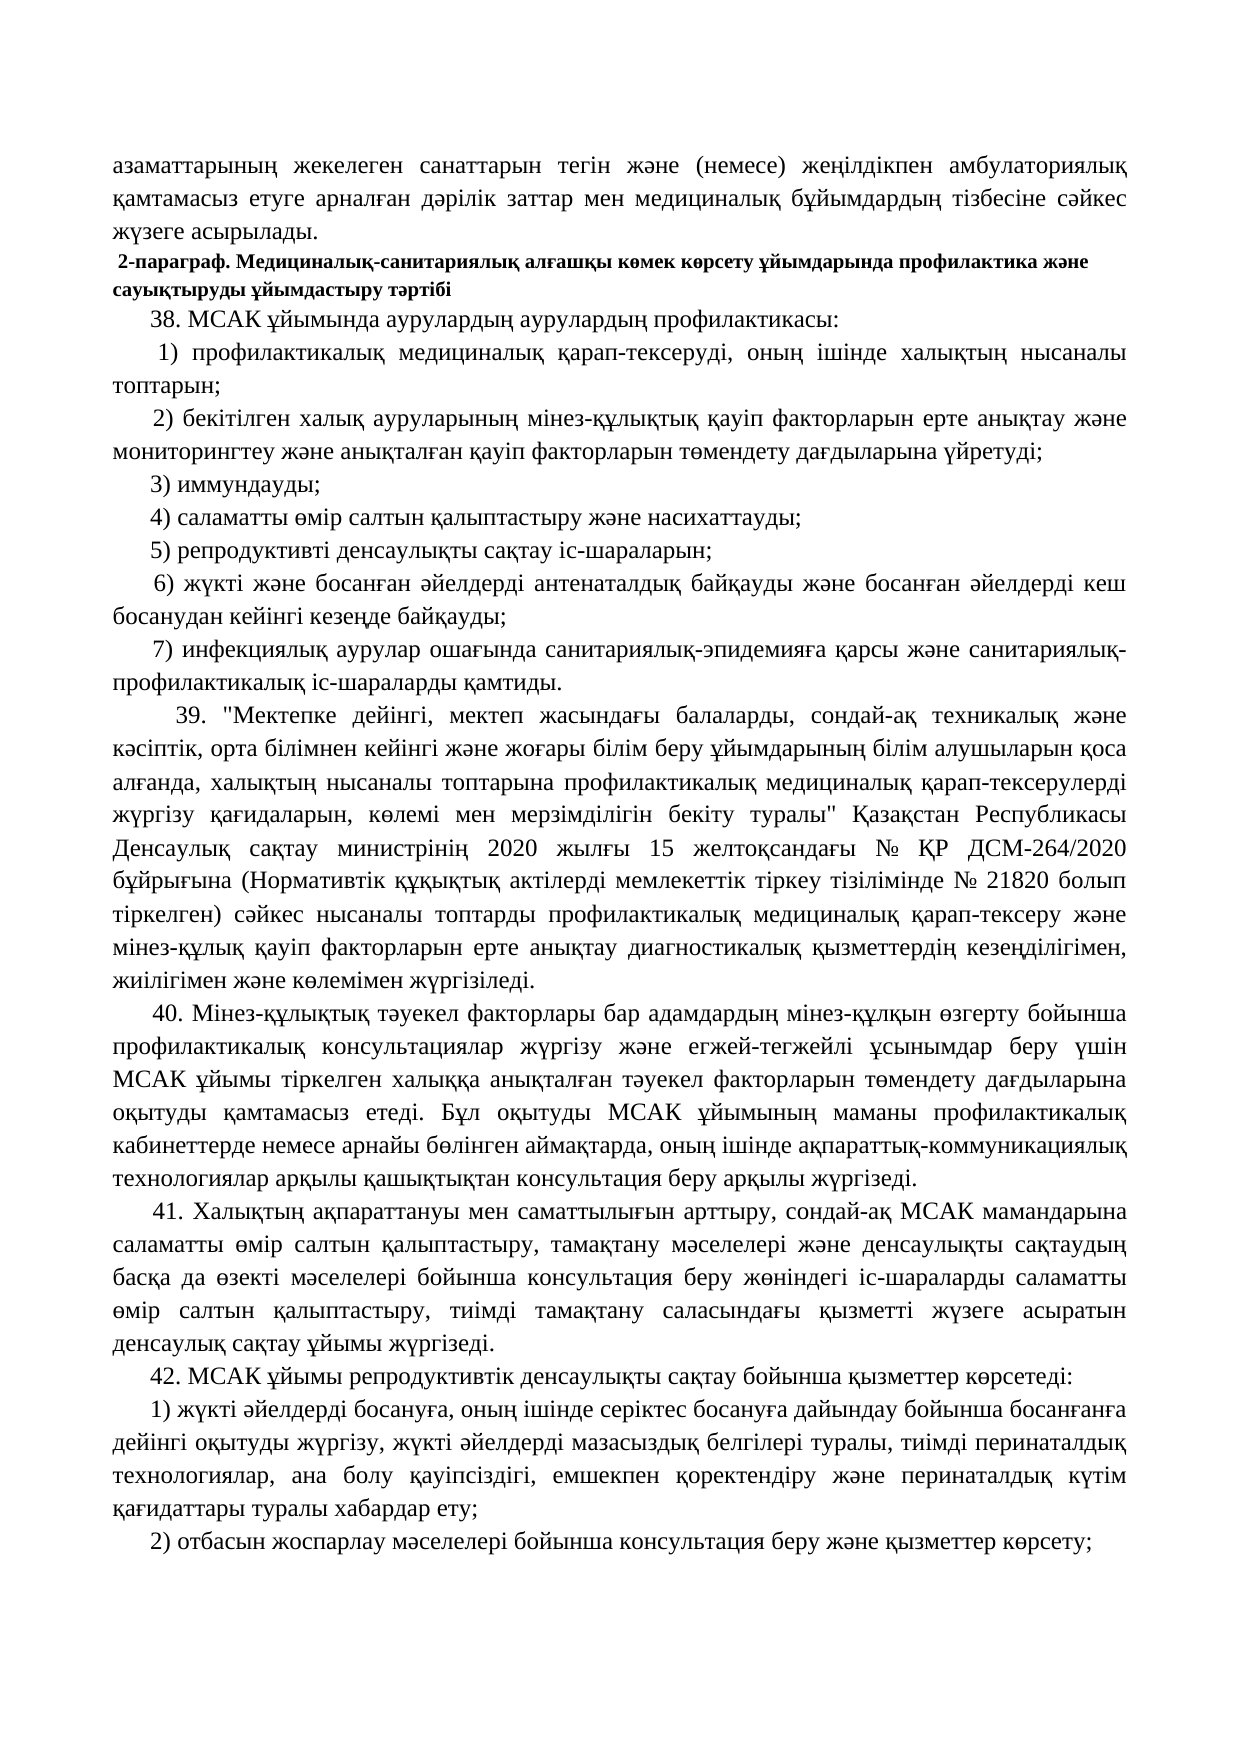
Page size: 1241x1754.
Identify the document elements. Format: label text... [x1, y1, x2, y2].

text 7) инфекциялық аурулар ошағында санитариялық-эпидемияға қарсы және санитариялық-профилактикалық іс-шараларды қамтиды. [112, 634, 1128, 696]
text 39. "Мектепке дейінгі, мектеп жасындағы балаларды, сондай-ақ техникалық және кәсіптік, орта білімнен кейінгі және жоғары білім беру ұйымдарының білім алушыларын қоса алғанда, халықтың нысаналы топтарына профилактикалық медициналық қарап-тексерулерді жүргізу қағидаларын, көлемі мен мерзімділігін бекіту туралы" Қазақстан Республикасы Денсаулық сақтау министрінің 2020 жылғы 15 желтоқсандағы № ҚР ДСМ-264/2020 бұйрығына (Нормативтік құқықтық актілерді мемлекеттік тіркеу тізілімінде № 21820 болып тіркелген) сәйкес нысаналы топтарды профилактикалық медициналық қарап-тексеру және мінез-құлық қауіп факторларын ерте анықтау диагностикалық қызметтердің кезеңділігімен, жиілігімен және көлемімен жүргізіледі. [112, 701, 1128, 993]
text 5) репродуктивті денсаулықты сақтау іс-шараларын; [112, 535, 1128, 564]
text 1) профилактикалық медициналық қарап-тексеруді, оның ішінде халықтың нысаналы топтарын; [112, 337, 1128, 399]
text 38. МСАК ұйымында аурулардың аурулардың профилактикасы: [112, 304, 1128, 333]
text 2) бекітілген халық ауруларының мінез-құлықтық қауіп факторларын ерте анықтау және мониторингтеу және анықталған қауіп факторларын төмендету дағдыларына үйретуді; [112, 403, 1128, 465]
text 3) иммундауды; [112, 469, 1128, 498]
text 40. Мінез-құлықтық тәуекел факторлары бар адамдардың мінез-құлқын өзгерту бойынша профилактикалық консультациялар жүргізу және егжей-тегжейлі ұсынымдар беру үшін МСАК ұйымы тіркелген халыққа анықталған тәуекел факторларын төмендету дағдыларына оқытуды қамтамасыз етеді. Бұл оқытуды МСАК ұйымының маманы профилактикалық кабинеттерде немесе арнайы бөлінген аймақтарда, оның ішінде ақпараттық-коммуникациялық технологиялар арқылы қашықтықтан консультация беру арқылы жүргізеді. [112, 998, 1128, 1192]
text 1) жүкті әйелдерді босануға, оның ішінде серіктес босануға дайындау бойынша босанғанға дейінгі оқытуды жүргізу, жүкті әйелдерді мазасыздық белгілері туралы, тиімді перинаталдық технологиялар, ана болу қауіпсіздігі, емшекпен қоректендіру және перинаталдық күтім қағидаттары туралы хабардар ету; [112, 1394, 1128, 1522]
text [112, 150, 1128, 245]
text 2) отбасын жоспарлау мәселелері бойынша консультация беру және қызметтер көрсету; [112, 1526, 1128, 1555]
text 6) жүкті және босанған әйелдерді антенаталдық байқауды және босанған әйелдерді кеш босанудан кейінгі кезеңде байқауды; [112, 568, 1128, 630]
text 2-параграф. Медициналық-санитариялық алғашқы көмек көрсету ұйымдарында профилактика және сауықтыруды ұйымдастыру тәртібі [112, 249, 1128, 301]
text 42. МСАК ұйымы репродуктивтік денсаулықты сақтау бойынша қызметтер көрсетеді: [112, 1361, 1128, 1390]
text 41. Халықтың ақпараттануы мен саматтылығын арттыру, сондай-ақ МСАК мамандарына саламатты өмір салтын қалыптастыру, тамақтану мәселелері және денсаулықты сақтаудың басқа да өзекті мәселелері бойынша консультация беру жөніндегі іс-шараларды саламатты өмір салтын қалыптастыру, тиімді тамақтану саласындағы қызметті жүзеге асыратын денсаулық сақтау ұйымы жүргізеді. [112, 1196, 1128, 1357]
text 4) саламатты өмір салтын қалыптастыру және насихаттауды; [112, 502, 1128, 531]
